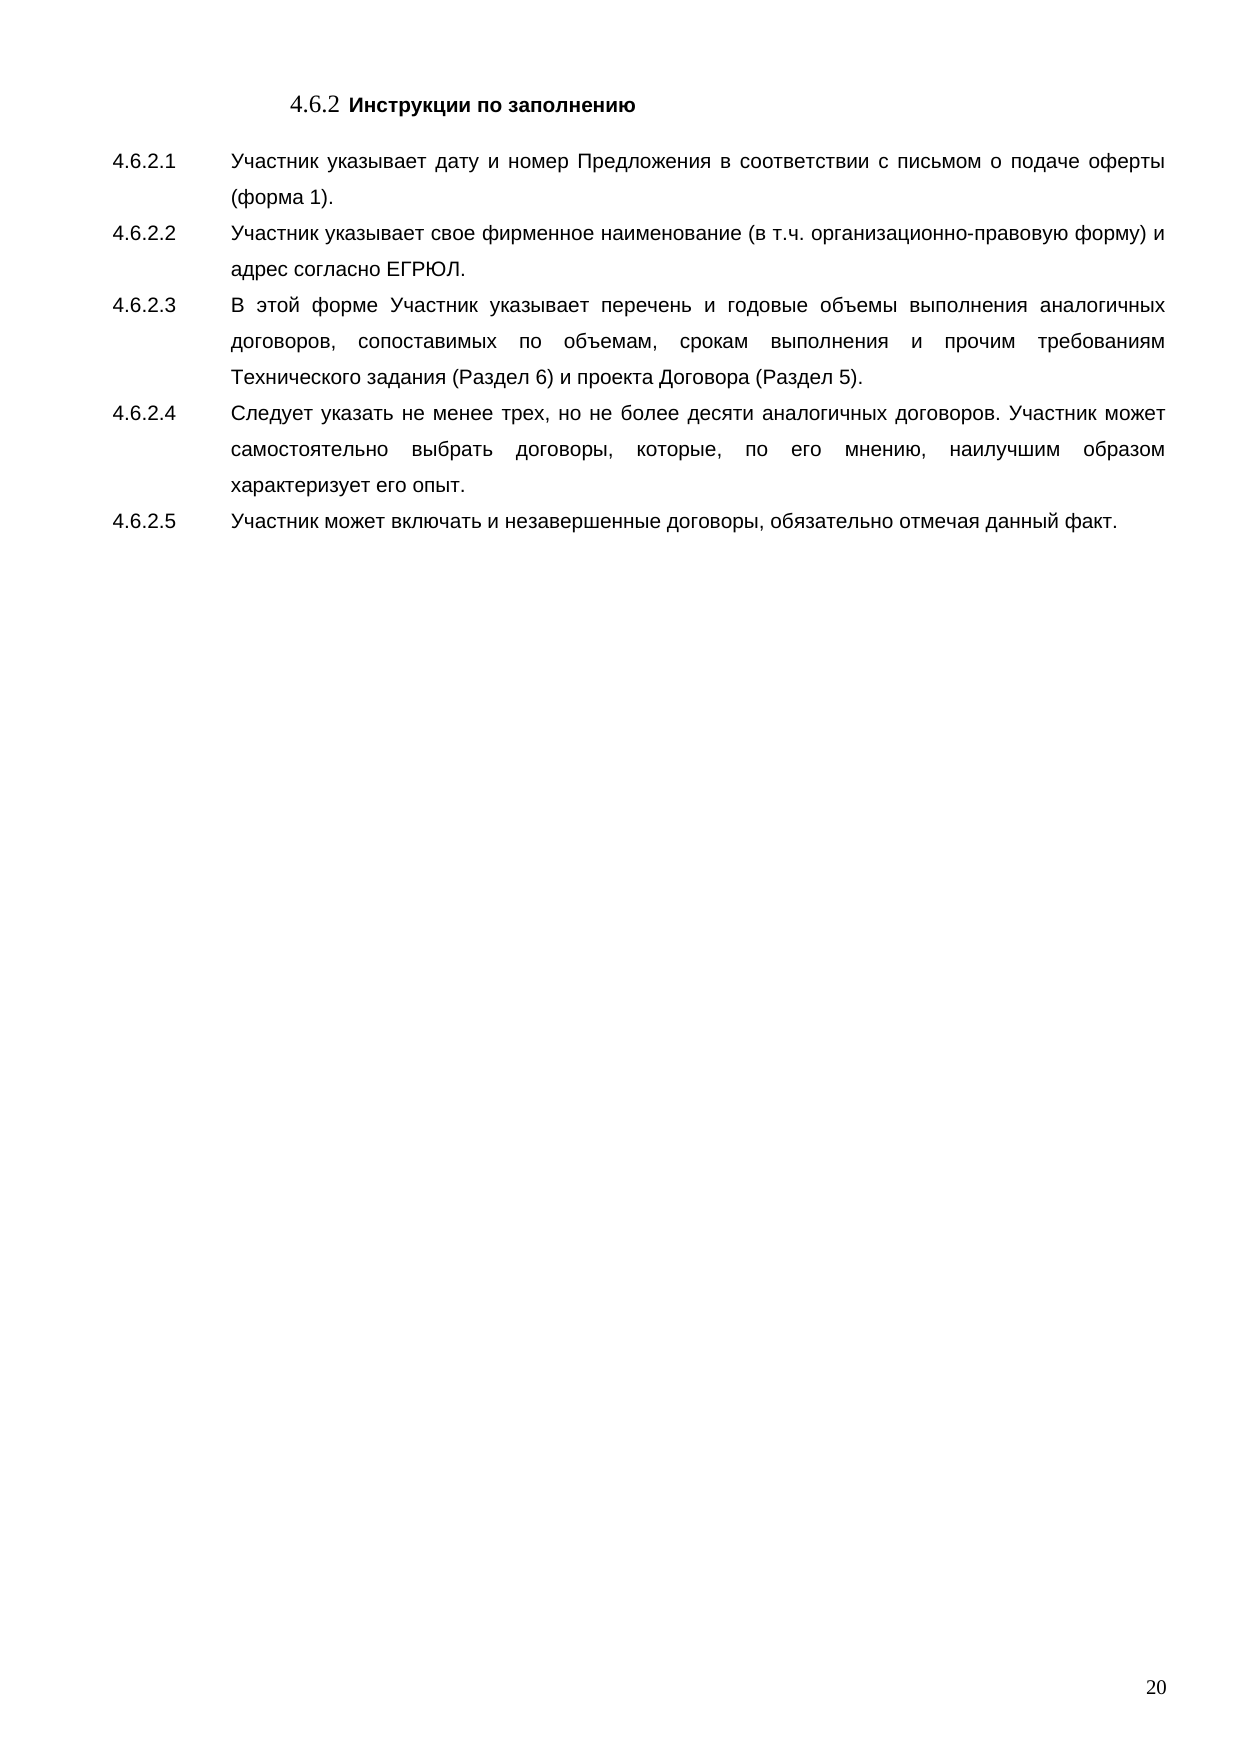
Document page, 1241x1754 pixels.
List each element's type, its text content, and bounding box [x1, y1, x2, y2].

text Инструкции по заполнению [231, 89, 1167, 117]
text Участник указывает дату и номер Предложения в соответствии с письмом о подаче оферты (форма 1). [112, 149, 1167, 209]
text В этой форме Участник указывает перечень и годовые объемы выполнения аналогичных договоров, сопоставимых по объемам, срокам выполнения и прочим требованиям Технического задания (Раздел 6) и проекта Договора (Раздел 5). [112, 293, 1167, 389]
text Участник указывает свое фирменное наименование (в т.ч. организационно-правовую форму) и адрес согласно ЕГРЮЛ. [112, 221, 1167, 281]
text Следует указать не менее трех, но не более десяти аналогичных договоров. Участник может самостоятельно выбрать договоры, которые, по его мнению, наилучшим образом характеризует его опыт. [112, 401, 1167, 497]
text Участник может включать и незавершенные договоры, обязательно отмечая данный факт. [112, 508, 1167, 532]
